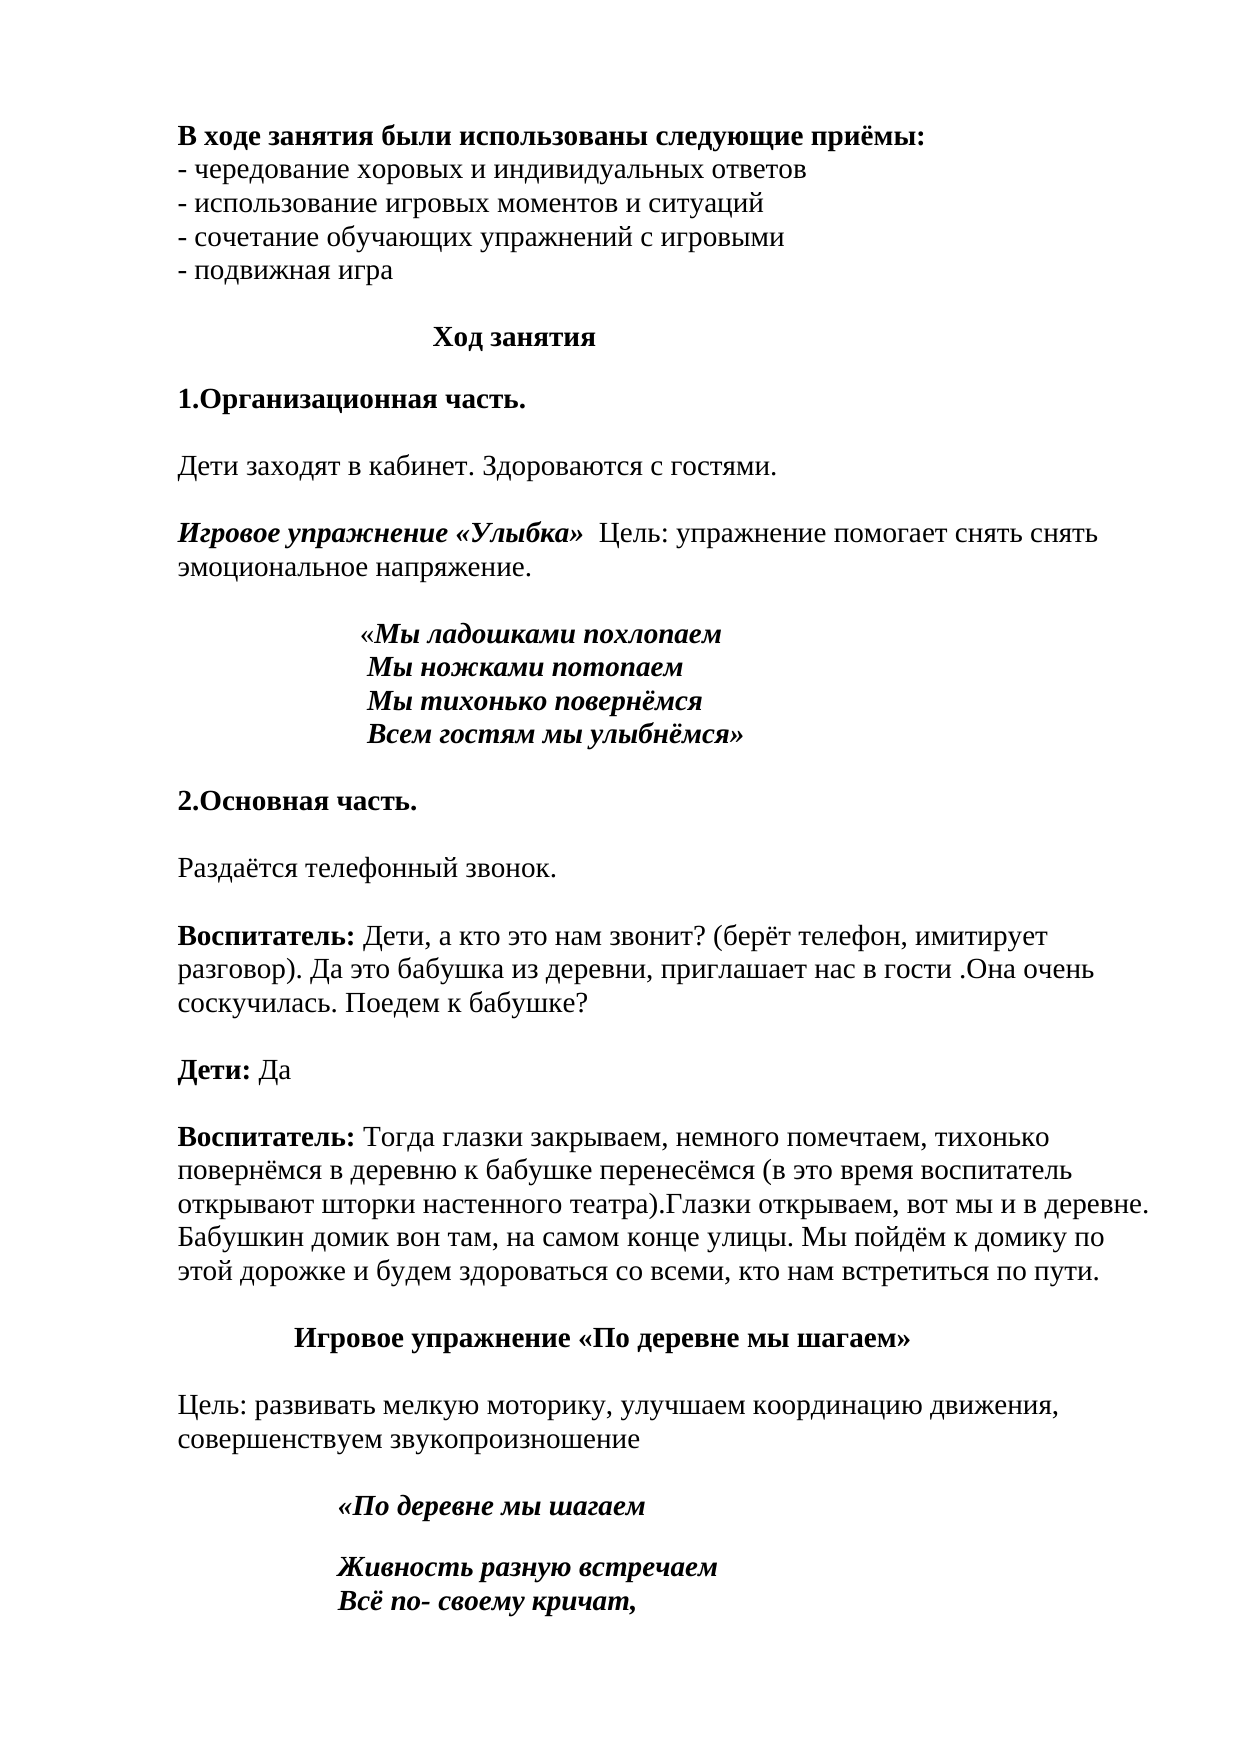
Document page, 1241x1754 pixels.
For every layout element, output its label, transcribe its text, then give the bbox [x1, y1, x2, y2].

text Воспитатель: Дети, а кто это нам звонит? (берёт телефон, имитирует разговор). Да это бабушка из деревни, приглашает нас в гости .Она очень соскучилась. Поедем к бабушке? [177, 918, 1152, 1018]
text - подвижная игра [177, 252, 1152, 286]
text Живность разную встречаем [177, 1549, 1152, 1583]
text - чередование хоровых и индивидуальных ответов [177, 152, 1152, 185]
text - использование игровых моментов и ситуаций [177, 185, 1152, 219]
text 1.Организационная часть. [177, 381, 1152, 414]
text Ход занятия [177, 319, 1152, 353]
text Мы тихонько повернёмся [177, 683, 1152, 716]
text Всем гостям мы улыбнёмся» [177, 716, 1152, 750]
text Всё по- своему кричат, [177, 1583, 1152, 1616]
text Цель: развивать мелкую моторику, улучшаем координацию движения, совершенствуем звукопроизношение [177, 1387, 1152, 1454]
text Игровое упражнение «Улыбка» Цель: упражнение помогает снять снять эмоциональное напряжение. [177, 515, 1152, 582]
text В ходе занятия были использованы следующие приёмы: [177, 118, 1152, 152]
text Дети: Да [177, 1052, 1152, 1085]
text Игровое упражнение «По деревне мы шагаем» [177, 1320, 1152, 1354]
text Мы ножками потопаем [177, 649, 1152, 683]
text - сочетание обучающих упражнений с игровыми [177, 219, 1152, 252]
text «По деревне мы шагаем [177, 1488, 1152, 1521]
text «Мы ладошками похлопаем [177, 616, 1152, 649]
text Дети заходят в кабинет. Здороваются с гостями. [177, 448, 1152, 482]
text Воспитатель: Тогда глазки закрываем, немного помечтаем, тихонько повернёмся в деревню к бабушке перенесёмся (в это время воспитатель открывают шторки настенного театра).Глазки открываем, вот мы и в деревне. Бабушкин домик вон там, на самом конце улицы. Мы пойдём к домику по этой дорожке и будем здороваться со всеми, кто нам встретиться по пути. [177, 1119, 1152, 1287]
text Раздаётся телефонный звонок. [177, 851, 1152, 884]
text 2.Основная часть. [177, 783, 1152, 817]
